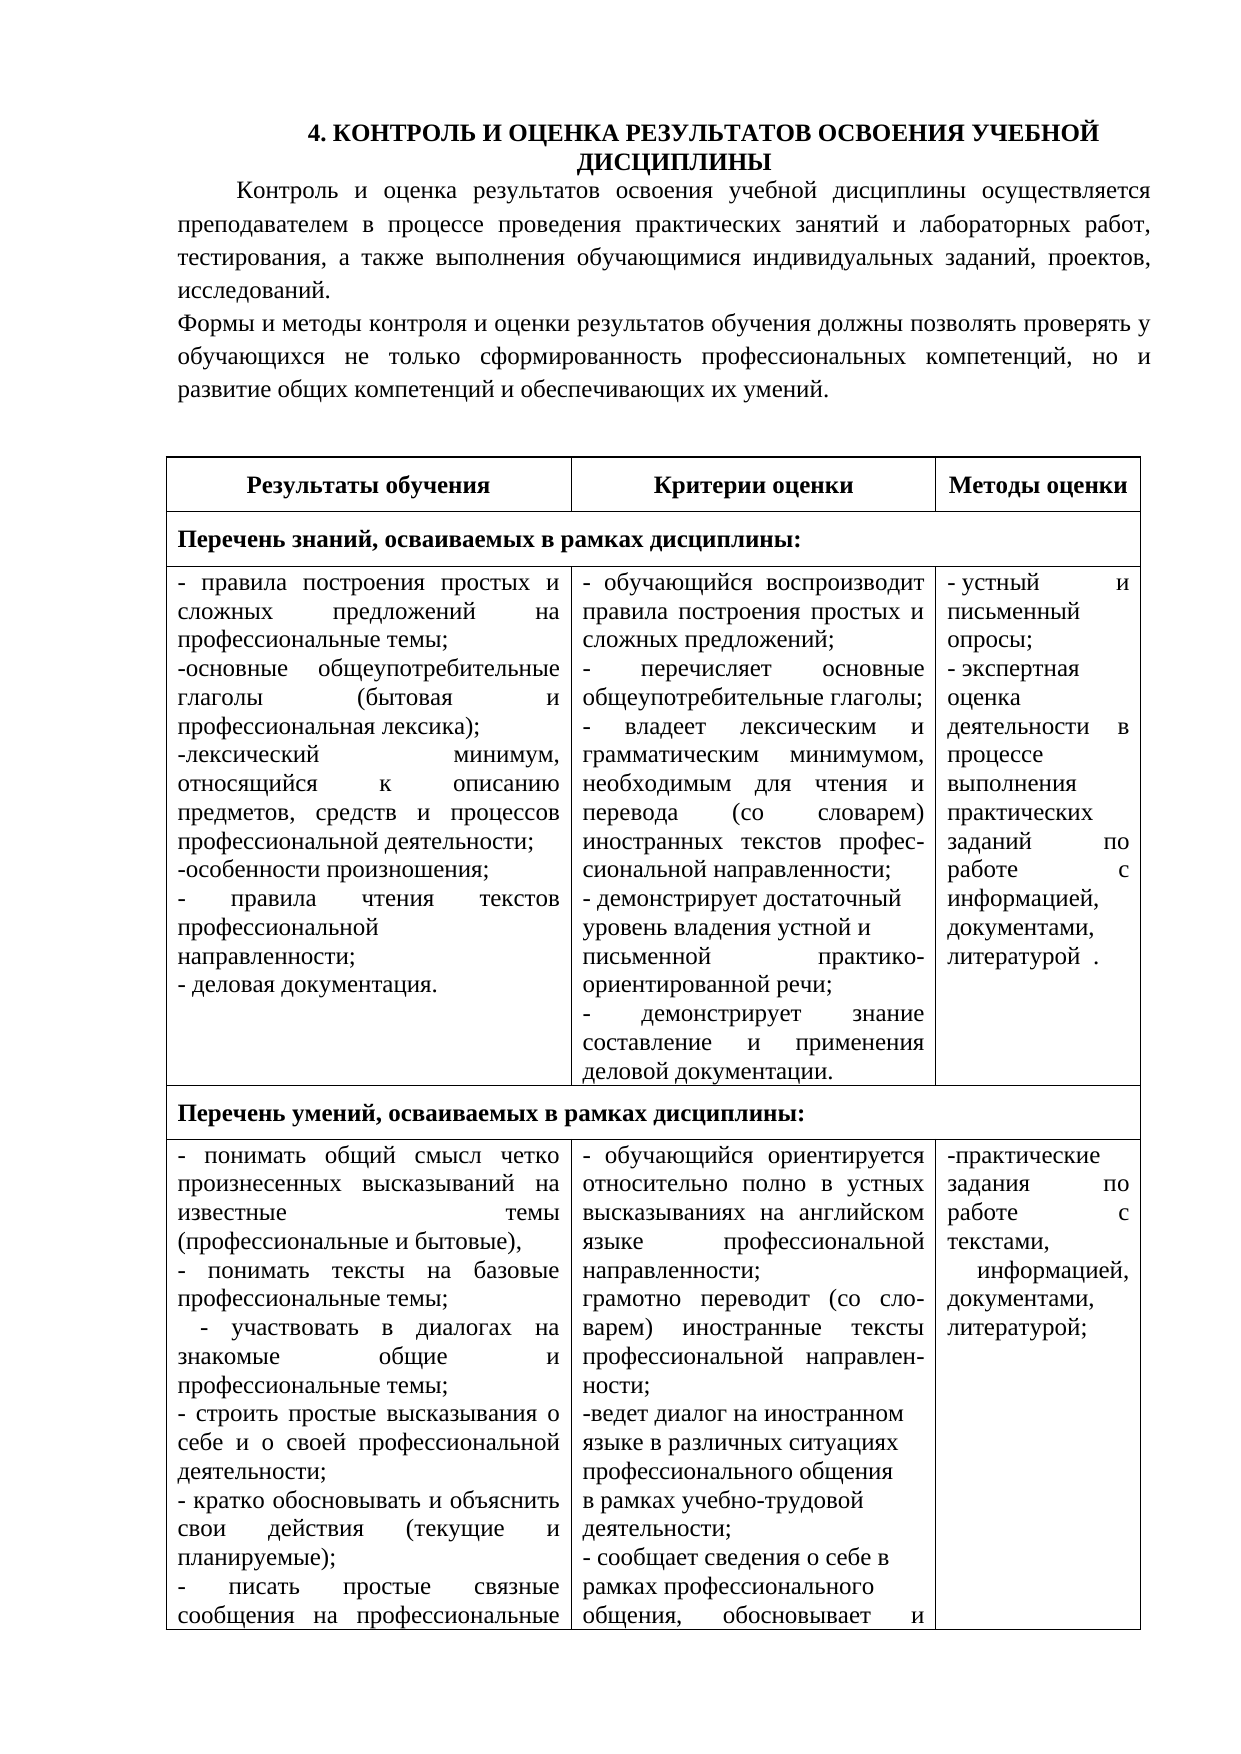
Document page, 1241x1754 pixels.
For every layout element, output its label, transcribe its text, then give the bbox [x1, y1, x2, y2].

table_cell - обучающийся воспроизводит правила построения простых и сложных предложений; - перечисляет основные общеупотребительные глаголы; - владеет лексическим и грамматическим минимумом, необходимым для чтения и перевода (со словарем) иностранных текстов профессиональной направленности; - демонстрирует достаточный уровень владения устной и письменной практико-ориентированной речи; - демонстрирует знание составление и применения деловой документации. [572, 567, 935, 1084]
table_header Методы оценки [936, 458, 1140, 511]
text 4. Контроль и оценка результатов освоения учебной Дисциплины [177, 118, 1171, 176]
table_cell - правила построения простых и сложных предложений на профессиональные темы; -основные общеупотребительные глаголы (бытовая и профессиональная лексика); -лексический минимум, относящийся к описанию предметов, средств и процессов профессиональной деятельности; -особенности произношения; - правила чтения текстов профессиональной направленности; - деловая документация. [167, 567, 571, 1084]
table_cell - устный и письменный опросы; - экспертная оценка деятельности в процессе выполнения практических заданий по работе с информацией, документами, литературой . [936, 567, 1140, 1084]
text Формы и методы контроля и оценки результатов обучения должны позволять проверять у обучающихся не только сформированность профессиональных компетенций, но и развитие общих компетенций и обеспечивающих их умений. [177, 308, 1152, 402]
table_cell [572, 1140, 935, 1628]
table_cell Перечень умений, осваиваемых в рамках дисциплины: [167, 1086, 1140, 1139]
table_header Результаты обучения [167, 458, 571, 511]
table_cell Перечень знаний, осваиваемых в рамках дисциплины: [167, 512, 1140, 566]
text Контроль и оценка результатов освоения учебной дисциплины осуществляется преподавателем в процессе проведения практических занятий и лабораторных работ, тестирования, а также выполнения обучающимися индивидуальных заданий, проектов, исследований. [177, 176, 1152, 303]
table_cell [936, 1140, 1140, 1628]
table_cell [167, 1140, 571, 1628]
table_header Критерии оценки [572, 458, 935, 511]
